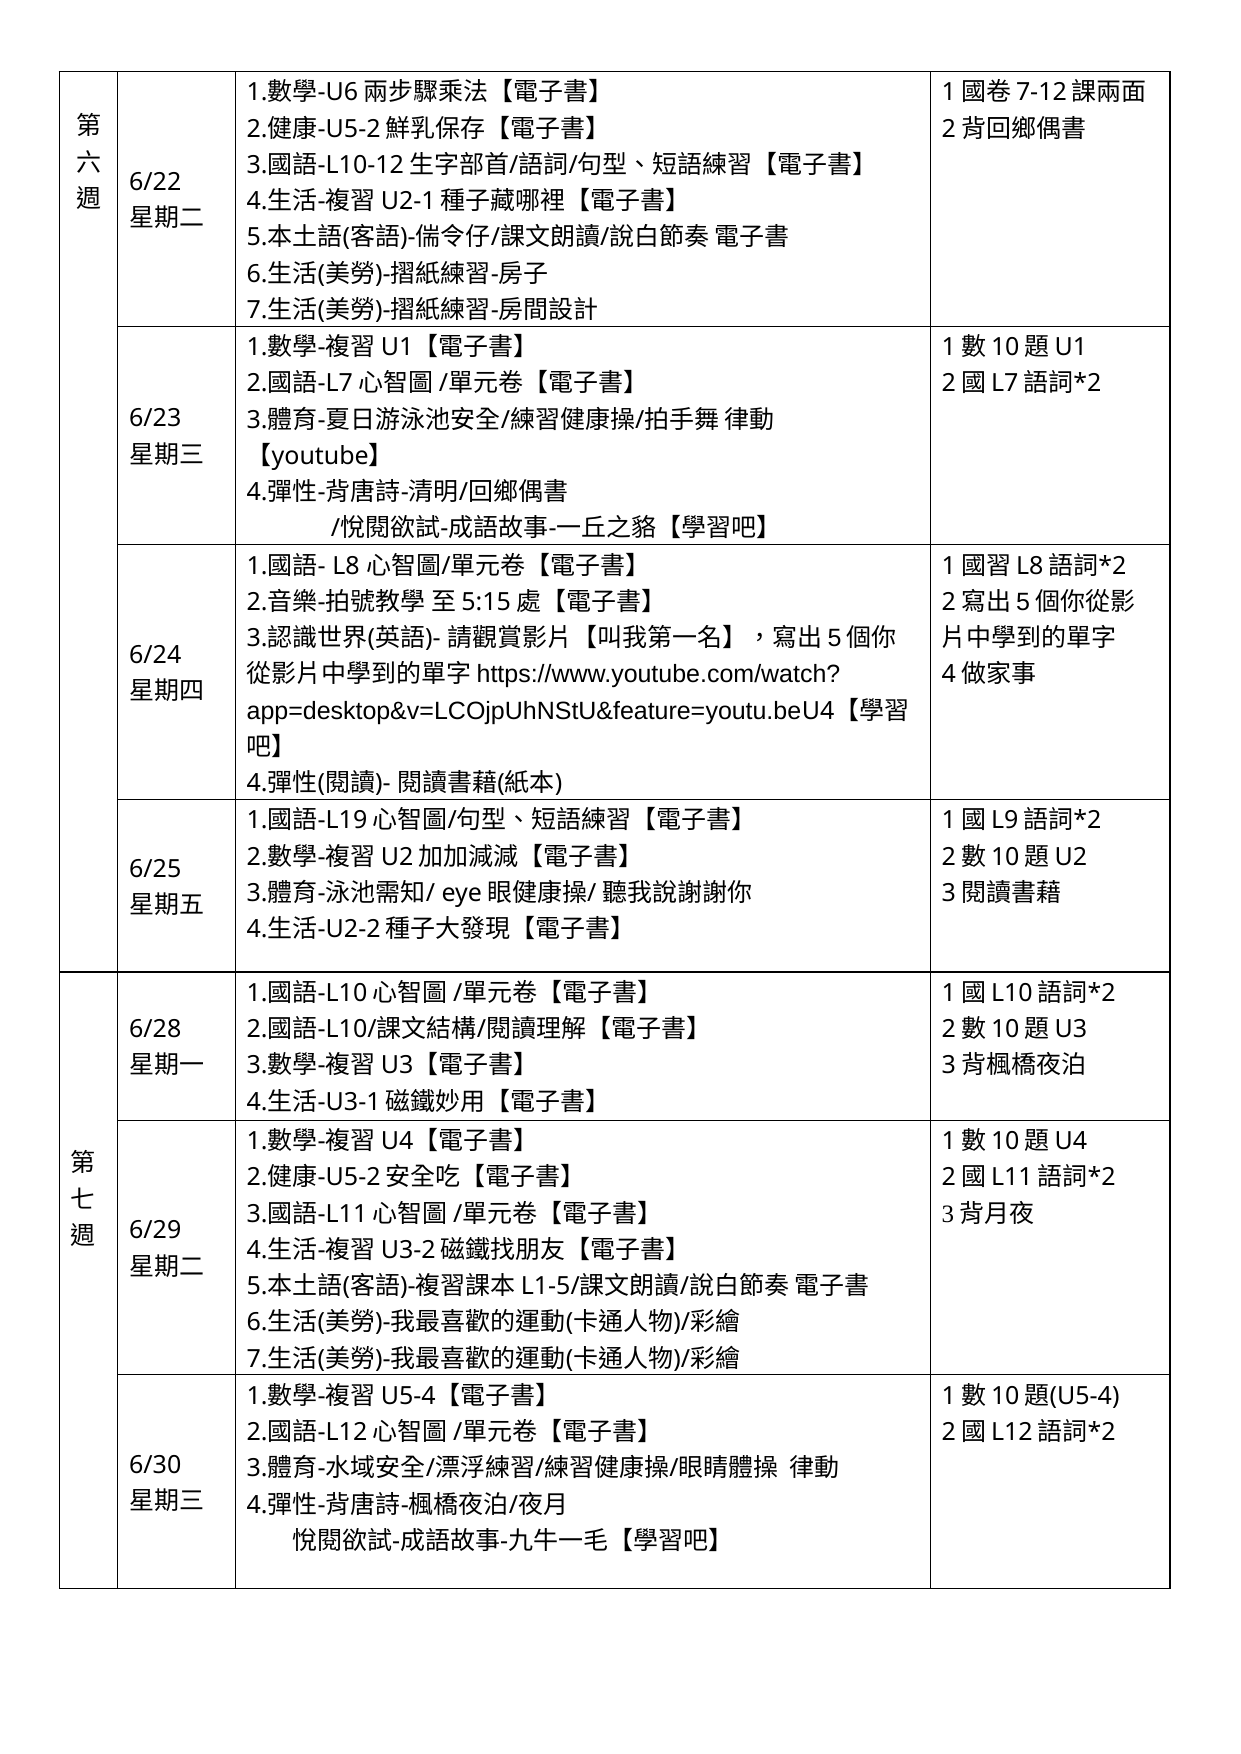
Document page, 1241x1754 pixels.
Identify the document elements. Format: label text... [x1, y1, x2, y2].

table_cell 1.國語- L8 心智圖/單元卷【電子書】 2.音樂-拍號教學 至5:15處【電子書】 3.認識世界(英語)- 請觀賞影片【叫我第一名】，寫出5個你從影片中學到的單字https://www.youtube.com/watch?app=desktop&v=LCOjpUhNStU&feature=youtu.beU4【學習吧】 4.彈性(閱讀)- 閱讀書藉(紙本) [236, 545, 930, 799]
table_cell 1國L10語詞*2 2數10題U3 3背楓橋夜泊 [931, 973, 1169, 1119]
table_cell 1數10題(U5-4) 2國L12語詞*2 [931, 1375, 1169, 1588]
table_cell 1.數學-複習U5-4【電子書】 2.國語-L12心智圖 /單元卷【電子書】 3.體育-水域安全/漂浮練習/練習健康操/眼睛體操 律動 4.彈性-背唐詩-楓橋夜泊/夜月 悅閱欲試-成語故事-九牛一毛【學習吧】 [236, 1375, 930, 1588]
table_cell 1國習L8語詞*2 2寫出5個你從影片中學到的單字 4做家事 [931, 545, 1169, 799]
table_cell 6/24 星期四 [118, 545, 235, 799]
table_cell 6/22 星期二 [118, 72, 235, 326]
table_cell 1.國語-L10心智圖 /單元卷【電子書】 2.國語-L10/課文結構/閱讀理解【電子書】 3.數學-複習U3【電子書】 4.生活-U3-1磁鐵妙用【電子書】 [236, 973, 930, 1119]
table_cell 6/29 星期二 [118, 1121, 235, 1374]
table_cell 1.數學-複習U4【電子書】 2.健康-U5-2安全吃【電子書】 3.國語-L11心智圖 /單元卷【電子書】 4.生活-複習U3-2磁鐵找朋友【電子書】 5.本土語(客語)-複習課本L1-5/課文朗讀/說白節奏 電子書 6.生活(美勞)-我最喜歡的運動(卡通人物)/彩繪 7.生活(美勞)-我最喜歡的運動(卡通人物)/彩繪 [236, 1121, 930, 1374]
table_cell 1數10題U1 2國L7語詞*2 [931, 327, 1169, 544]
table_cell 1國L9語詞*2 2數10題U2 3閱讀書藉 [931, 800, 1169, 971]
table_cell 6/25 星期五 [118, 800, 235, 971]
table_cell 1國卷7-12課兩面 2背回鄉偶書 [931, 72, 1169, 326]
table_cell 6/30 星期三 [118, 1375, 235, 1588]
table_cell 1數10題U4 2國L11語詞*2 3背月夜 [931, 1121, 1169, 1374]
table_cell 第六週 [60, 72, 117, 971]
table_cell 1.國語-L19心智圖/句型、短語練習【電子書】 2.數學-複習U2加加減減【電子書】 3.體育-泳池需知/ eye眼健康操/ 聽我說謝謝你 4.生活-U2-2種子大發現【電子書】 [236, 800, 930, 971]
table_cell 6/28 星期一 [118, 973, 235, 1119]
table_cell 1.數學-複習U1【電子書】 2.國語-L7心智圖 /單元卷【電子書】 3.體育-夏日游泳池安全/練習健康操/拍手舞 律動【youtube】 4.彈性-背唐詩-清明/回鄉偶書 /悅閱欲試-成語故事-一丘之貉【學習吧】 [236, 327, 930, 544]
table_cell 1.數學-U6兩步驟乘法【電子書】 2.健康-U5-2鮮乳保存【電子書】 3.國語-L10-12生字部首/語詞/句型、短語練習【電子書】 4.生活-複習U2-1種子藏哪裡【電子書】 5.本土語(客語)-偳令仔/課文朗讀/說白節奏 電子書 6.生活(美勞)-摺紙練習-房子 7.生活(美勞)-摺紙練習-房間設計 [236, 72, 930, 326]
table_cell 6/23 星期三 [118, 327, 235, 544]
table_cell 第七週 [60, 973, 117, 1588]
